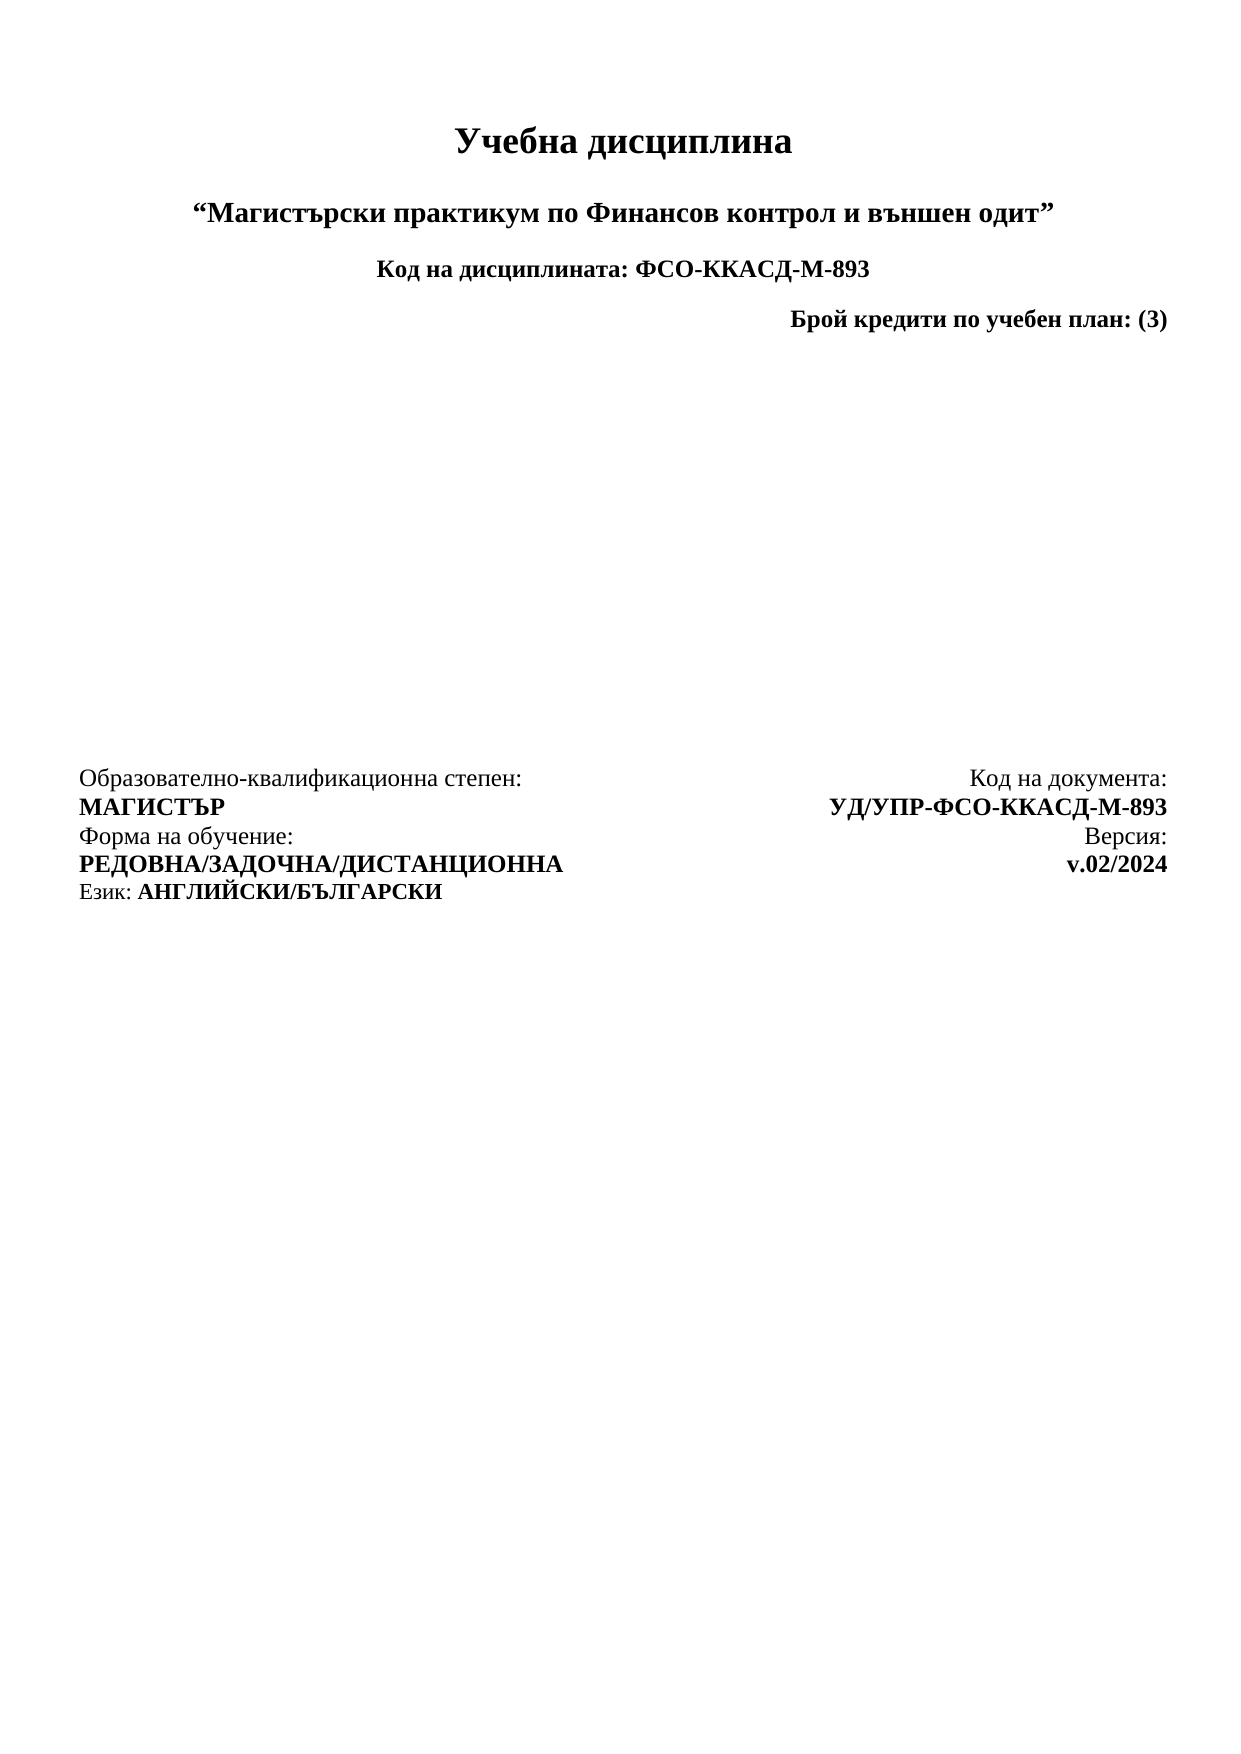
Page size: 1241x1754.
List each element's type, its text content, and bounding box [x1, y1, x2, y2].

table_cell Форма на обучение: РЕДОВНА/ЗАДОЧНА/ДИСТАНЦИОННА Език: АНГЛИЙСКИ/БЪЛГАРСКИ [68, 821, 618, 905]
table_cell Код на дисциплината: ФСО-ККАСД-М-893 Брой кредити по учебен план: (3) [68, 228, 1178, 763]
table_cell Учебна дисциплина “Магистърски практикум по Финансов контрол и външен одит” [68, 118, 1178, 228]
table_cell Образователно-квалификационна степен: МАГИСТЪР [68, 763, 618, 821]
table_cell Код на документа: УД/УПР-ФСО-ККАСД-М-893 [618, 763, 1178, 821]
table_cell Версия: v.02/2024 [618, 821, 1178, 905]
